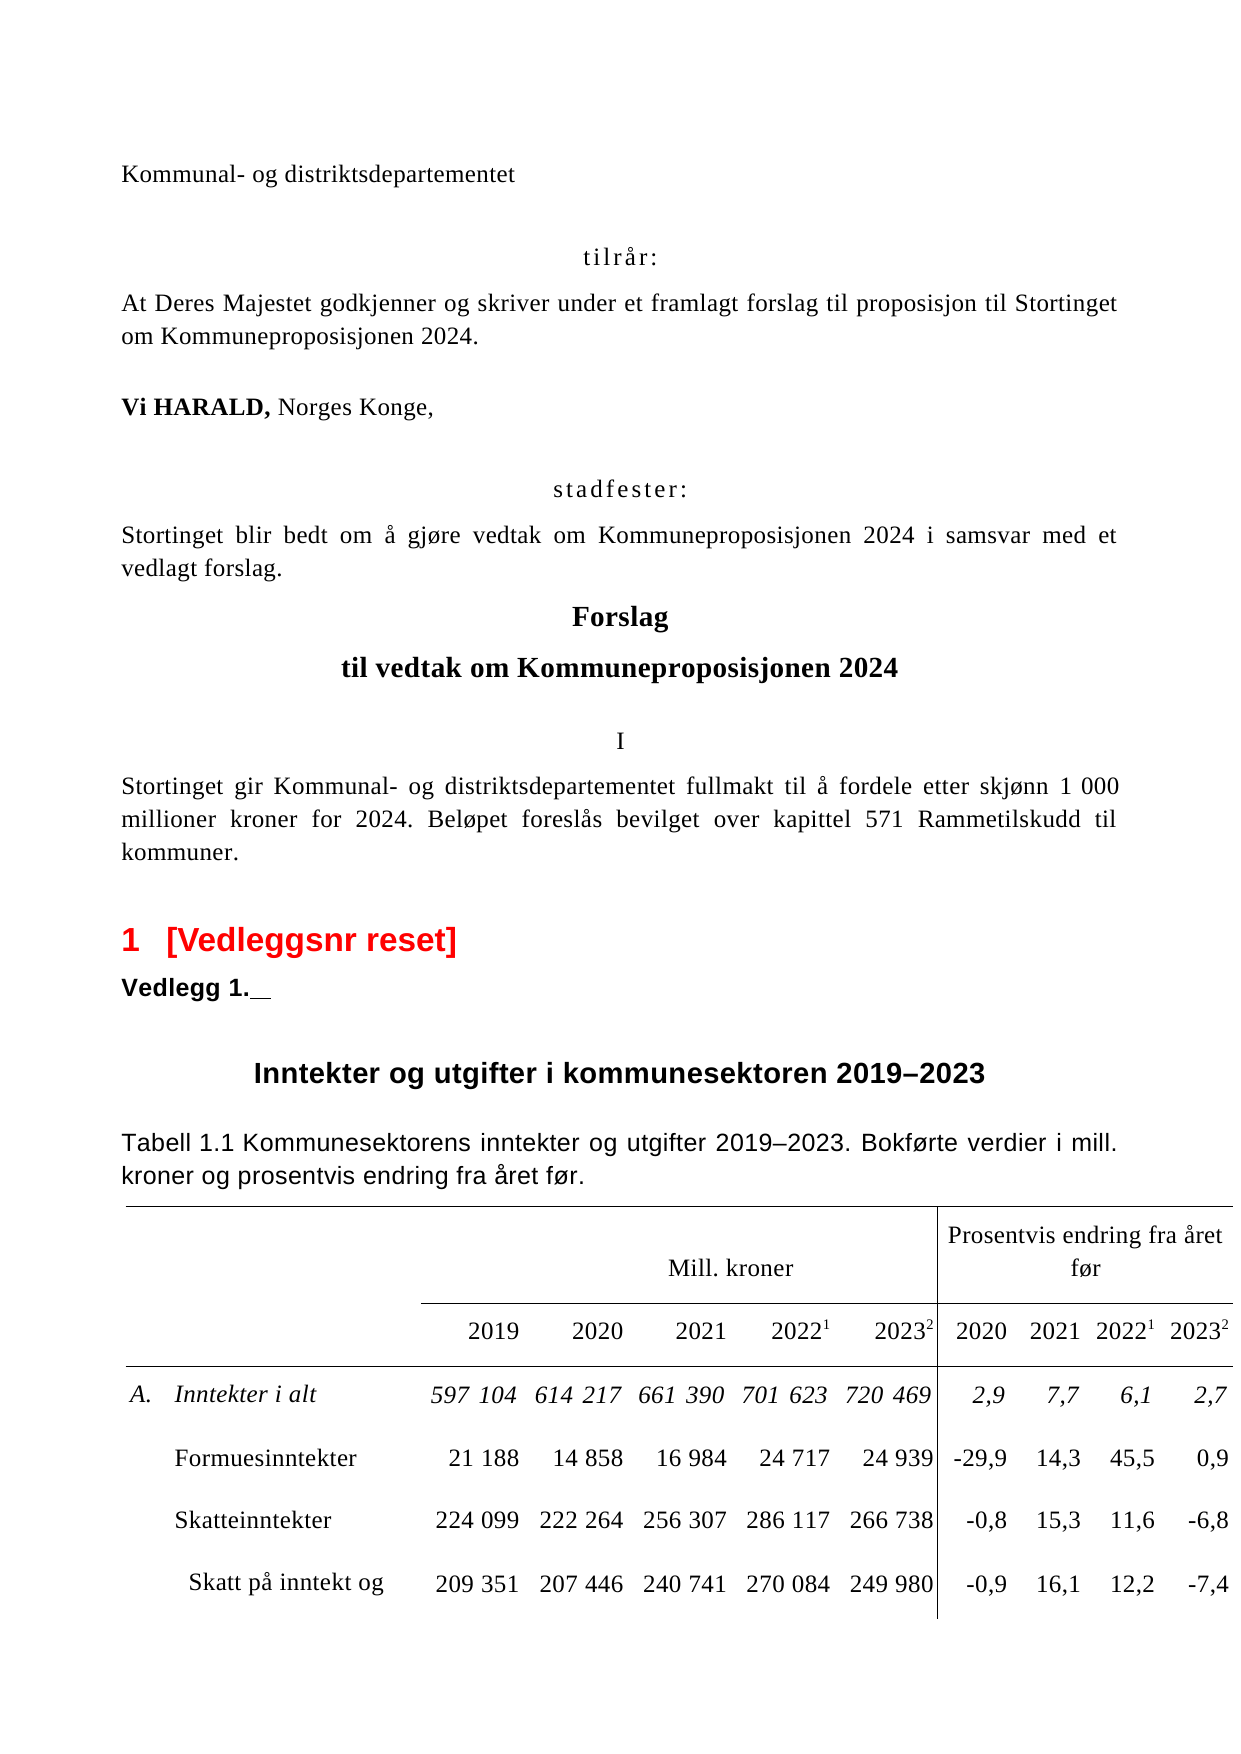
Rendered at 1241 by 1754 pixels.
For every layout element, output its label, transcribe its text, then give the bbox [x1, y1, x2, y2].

subtitle [Vedleggsnr reset] [121, 920, 1119, 959]
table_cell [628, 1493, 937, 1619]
text Kommunal- og distriktsdepartementet [121, 159, 1119, 188]
text tilrår: [121, 242, 1119, 271]
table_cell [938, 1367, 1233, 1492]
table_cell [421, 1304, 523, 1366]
text Inntekter og utgifter i kommunesektoren 2019–2023 [121, 1056, 1119, 1089]
text Kommunesektorens inntekter og utgifter 2019–2023. Bokførte verdier i mill. kroner og prosentvis endring fra året før. [121, 1128, 1119, 1189]
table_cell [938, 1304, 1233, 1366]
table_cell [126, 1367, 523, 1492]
text Vi HARALD, Norges Konge, [121, 392, 1119, 420]
text til vedtak om Kommuneproposisjonen 2024 [121, 650, 1119, 683]
text At Deres Majestet godkjenner og skriver under et framlagt forslag til proposisjon til Stortinget om Kommuneproposisjonen 2024. [121, 288, 1119, 350]
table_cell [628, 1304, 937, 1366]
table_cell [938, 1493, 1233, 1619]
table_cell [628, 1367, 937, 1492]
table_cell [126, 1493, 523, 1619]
text stadfester: [121, 474, 1119, 503]
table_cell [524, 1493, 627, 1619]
text I [121, 726, 1119, 754]
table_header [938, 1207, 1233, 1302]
text Stortinget blir bedt om å gjøre vedtak om Kommuneproposisjonen 2024 i samsvar med et vedlagt forslag. [121, 520, 1119, 582]
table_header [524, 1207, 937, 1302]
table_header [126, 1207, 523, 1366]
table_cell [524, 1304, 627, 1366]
text Stortinget gir Kommunal- og distriktsdepartementet fullmakt til å fordele etter skjønn 1 000 millioner kroner for 2024. Beløpet foreslås bevilget over kapittel 571 Rammetilskudd til kommuner. [121, 771, 1119, 866]
text Forslag [121, 599, 1119, 632]
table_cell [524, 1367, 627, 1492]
